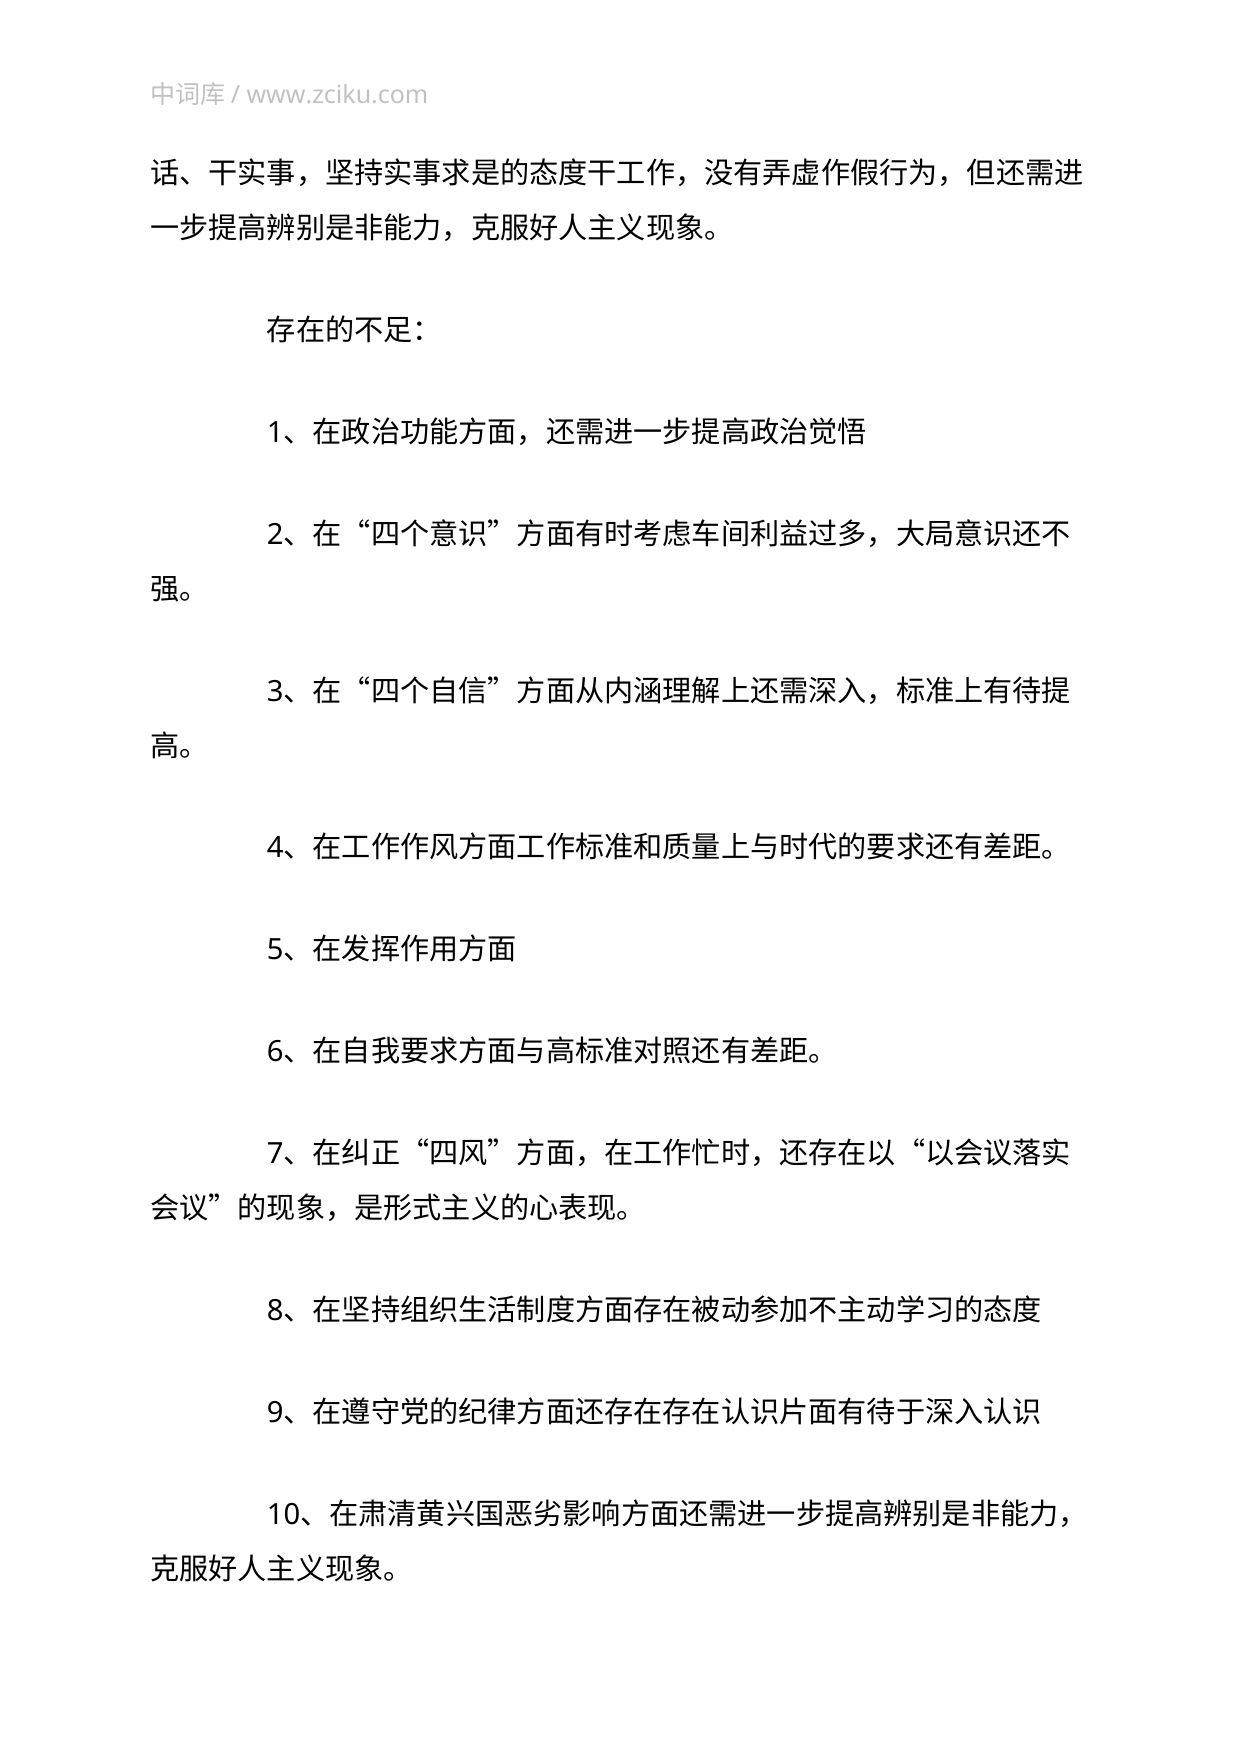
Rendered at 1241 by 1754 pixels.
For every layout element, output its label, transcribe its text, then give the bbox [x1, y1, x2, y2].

text 存在的不足： [150, 307, 1090, 349]
text 1、在政治功能方面，还需进一步提高政治觉悟 [150, 408, 1090, 451]
text 3、在“四个自信”方面从内涵理解上还需深入，标准上有待提高。 [150, 667, 1090, 764]
text 7、在纠正“四风”方面，在工作忙时，还存在以“以会议落实会议”的现象，是形式主义的心表现。 [150, 1130, 1090, 1227]
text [150, 150, 1090, 247]
text 2、在“四个意识”方面有时考虑车间利益过多，大局意识还不强。 [150, 510, 1090, 608]
text 9、在遵守党的纪律方面还存在存在认识片面有待于深入认识 [150, 1389, 1090, 1431]
text 8、在坚持组织生活制度方面存在被动参加不主动学习的态度 [150, 1287, 1090, 1329]
text 4、在工作作风方面工作标准和质量上与时代的要求还有差距。 [150, 824, 1090, 866]
text 5、在发挥作用方面 [150, 926, 1090, 968]
text 6、在自我要求方面与高标准对照还有差距。 [150, 1028, 1090, 1070]
text 10、在肃清黄兴国恶劣影响方面还需进一步提高辨别是非能力，克服好人主义现象。 [150, 1491, 1090, 1588]
